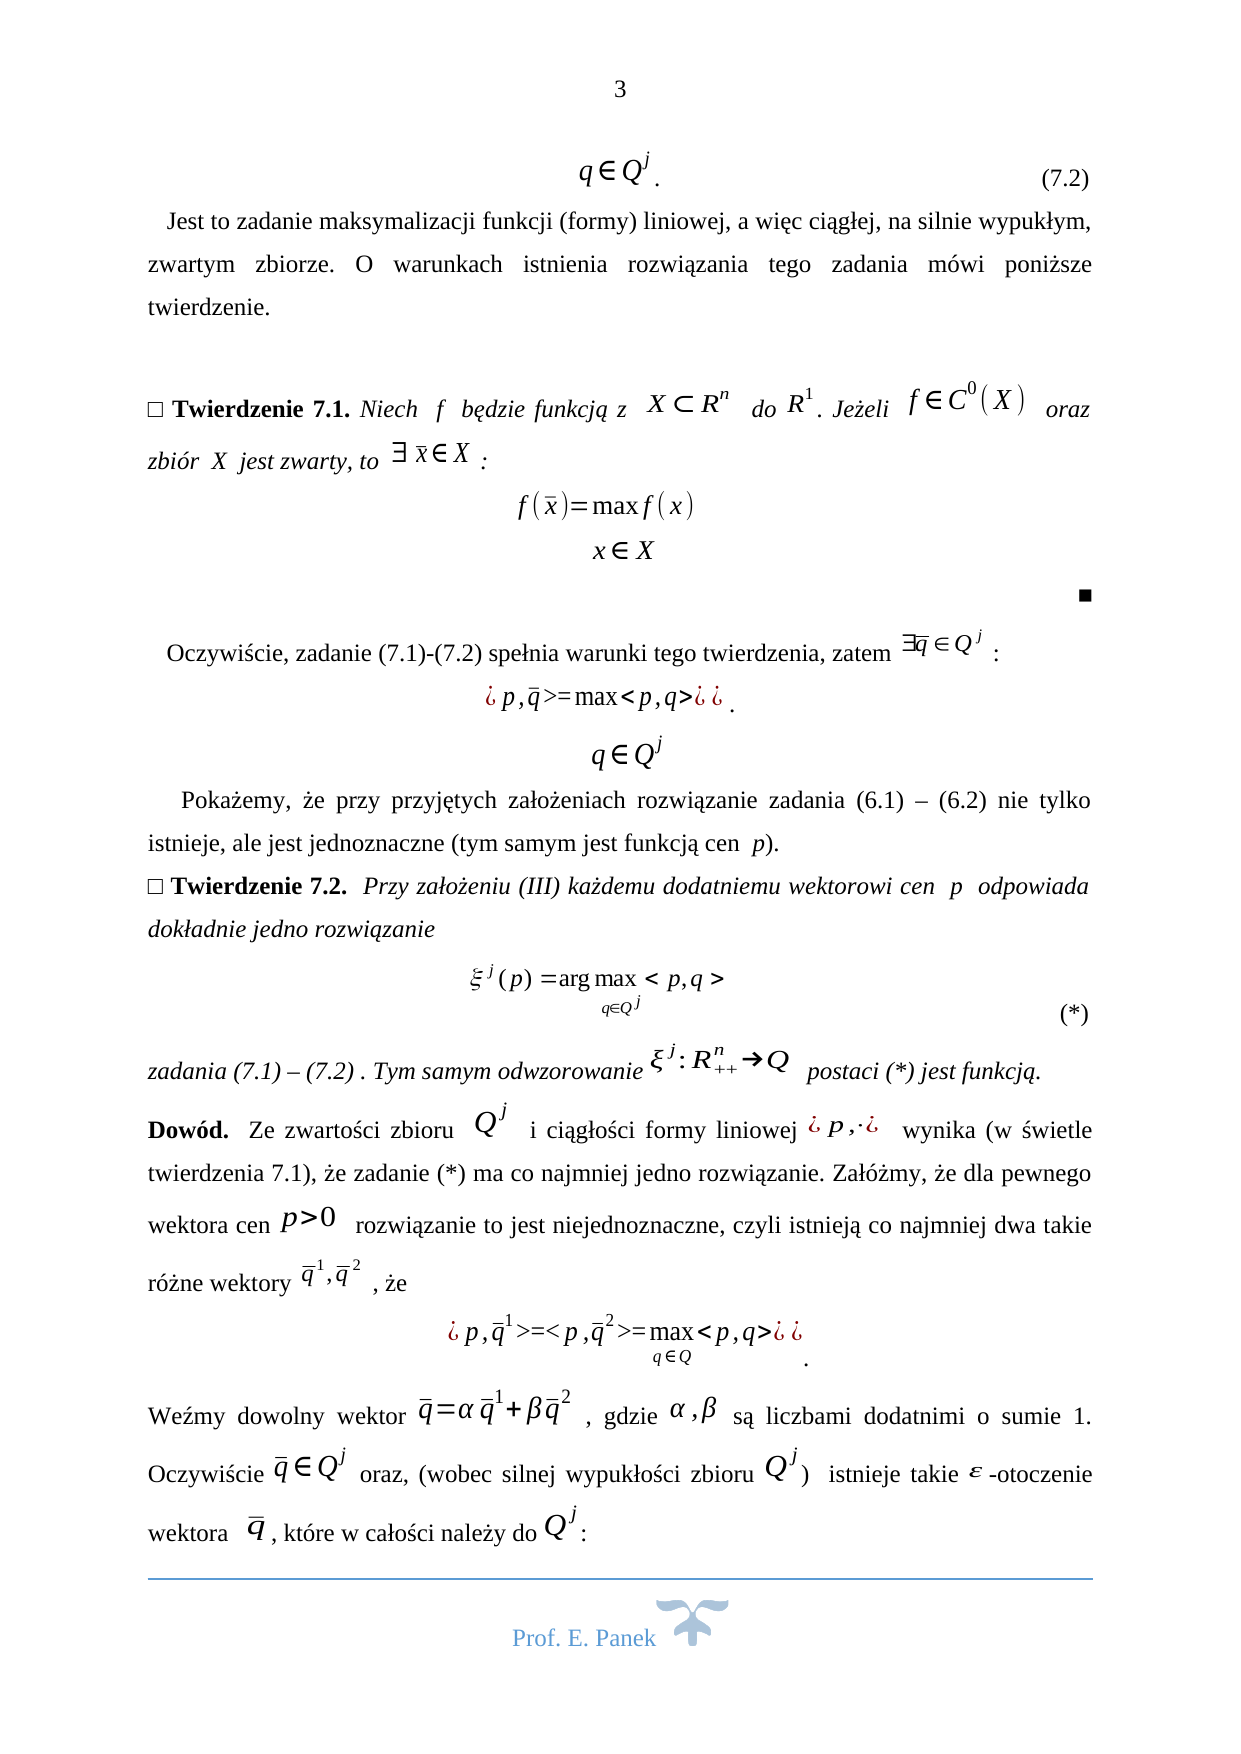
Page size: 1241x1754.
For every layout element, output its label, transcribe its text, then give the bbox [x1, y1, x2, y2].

text ■ [148, 580, 1093, 609]
text □ Twierdzenie 7.1. Niech f będzie funkcją z do . Jeżeli oraz zbiór X jest zwarty, to : [148, 378, 1093, 474]
text Weźmy dowolny wektor , gdzie są liczbami dodatnimi o sumie 1. Oczywiście oraz, (wobec silnej wypukłości zbioru ) istnieje takie -otoczenie wektora , które w całości należy do : [148, 1386, 1093, 1546]
text □ Twierdzenie 7.2. Przy założeniu (III) każdemu dodatniemu wektorowi cen p odpowiada dokładnie jedno rozwiązanie [148, 871, 1093, 943]
text Jest to zadanie maksymalizacji funkcji (formy) liniowej, a więc ciągłej, na silnie wypukłym, zwartym zbiorze. O warunkach istnienia rozwiązania tego zadania mówi poniższe twierdzenie. [148, 206, 1093, 321]
text (*) [148, 957, 1093, 1027]
text Dowód. Ze zwartości zbioru i ciągłości formy liniowej wynika (w świetle twierdzenia 7.1), że zadanie (*) ma co najmniej jedno rozwiązanie. Załóżmy, że dla pewnego wektora cen rozwiązanie to jest niejednoznaczne, czyli istnieją co najmniej dwa takie różne wektory , że [148, 1099, 1093, 1296]
text . [148, 681, 1093, 718]
text Pokażemy, że przy przyjętych założeniach rozwiązanie zadania (6.1) – (6.2) nie tylko istnieje, ale jest jednoznaczne (tym samym jest funkcją cen p). [148, 785, 1093, 857]
text . (7.2) [148, 148, 1093, 192]
text Oczywiście, zadanie (7.1)-(7.2) spełnia warunki tego twierdzenia, zatem : [148, 623, 1093, 667]
text zadania (7.1) – (7.2) . Tym samym odwzorowanie postaci (*) jest funkcją. [148, 1041, 1093, 1085]
text . [148, 1311, 1093, 1371]
